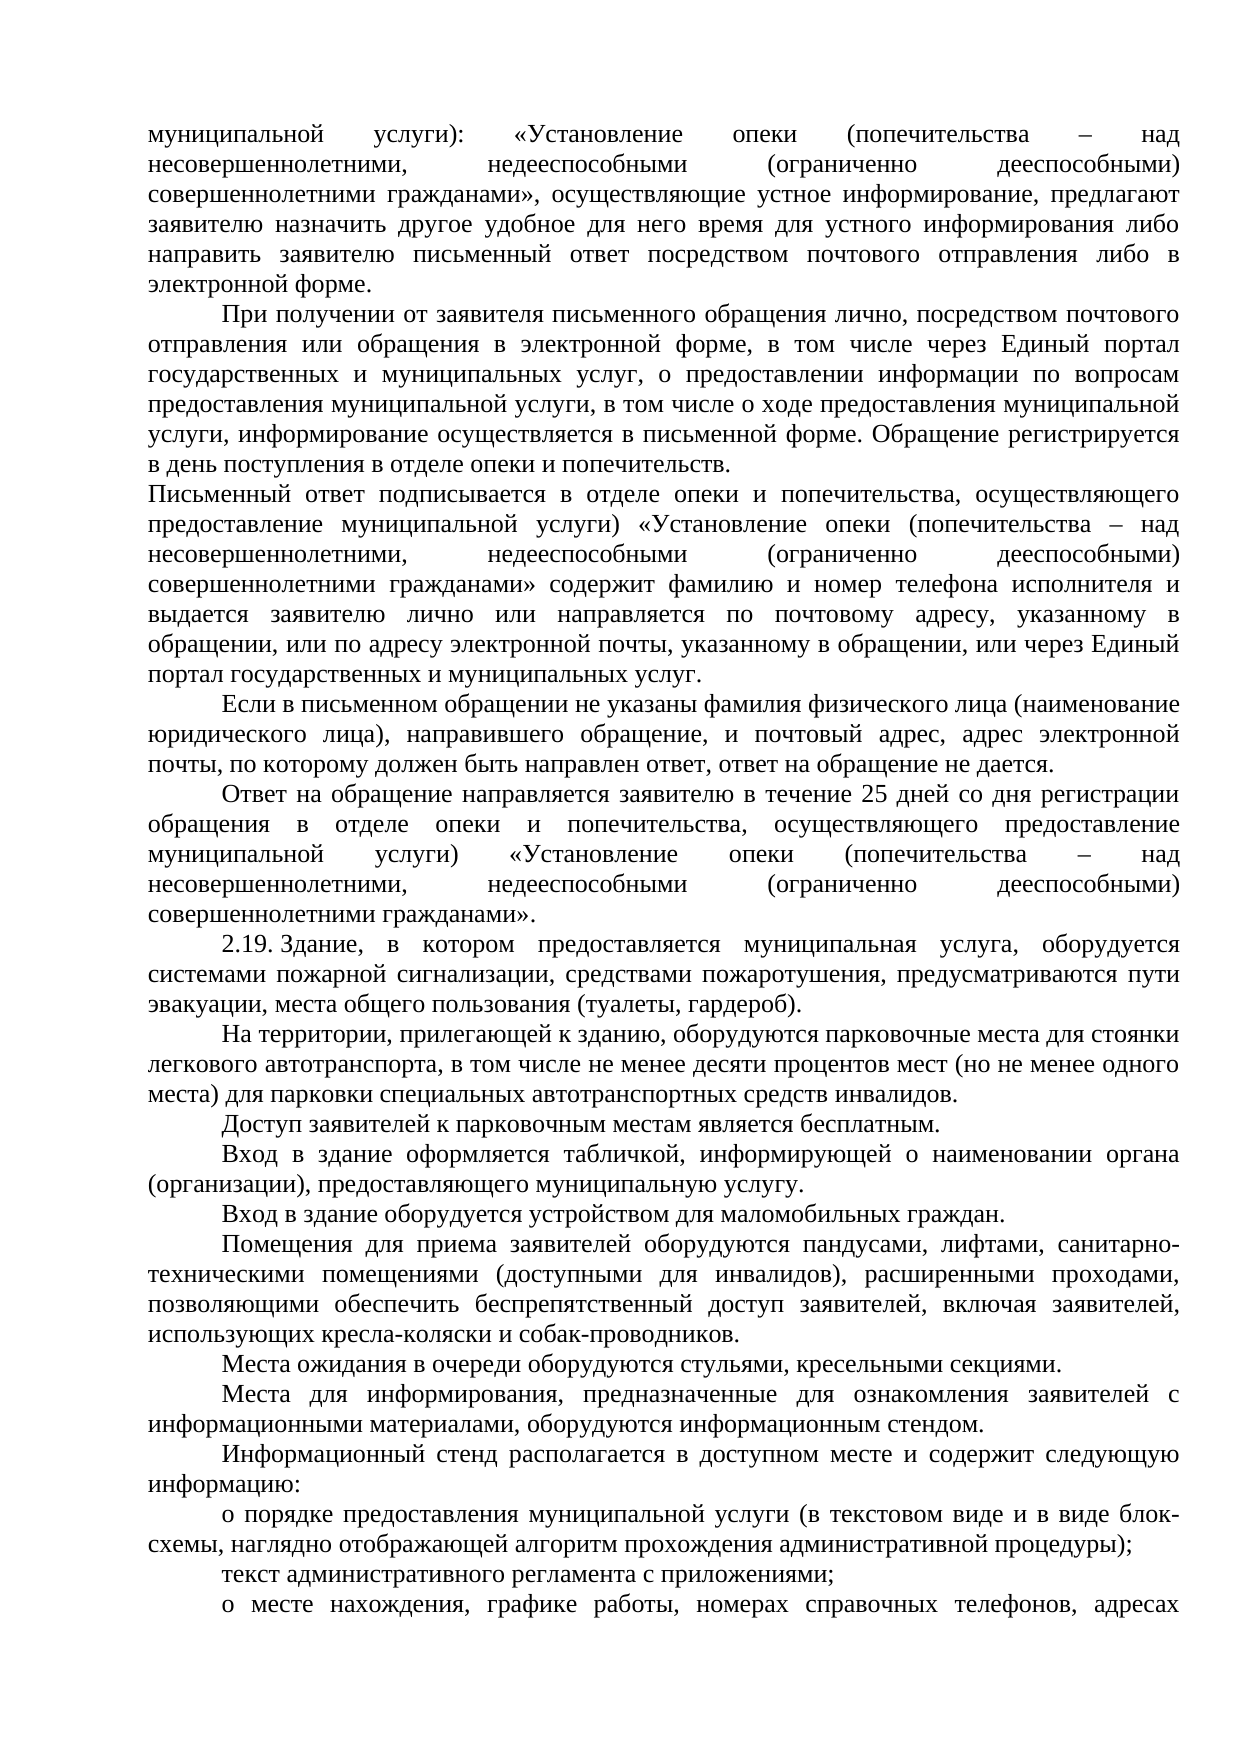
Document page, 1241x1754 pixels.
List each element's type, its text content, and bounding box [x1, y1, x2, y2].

text Вход в здание оформляется табличкой, информирующей о наименовании органа (организации), предоставляющего муниципальную услугу. [148, 1138, 1181, 1198]
text На территории, прилегающей к зданию, оборудуются парковочные места для стоянки легкового автотранспорта, в том числе не менее десяти процентов мест (но не менее одного места) для парковки специальных автотранспортных средств инвалидов. [148, 1018, 1181, 1108]
text Вход в здание оборудуется устройством для маломобильных граждан. [148, 1198, 1181, 1228]
text Места ожидания в очереди оборудуются стульями, кресельными секциями. [148, 1348, 1181, 1378]
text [148, 118, 1181, 298]
text При получении от заявителя письменного обращения лично, посредством почтового отправления или обращения в электронной форме, в том числе через Единый портал государственных и муниципальных услуг, о предоставлении информации по вопросам предоставления муниципальной услуги, в том числе о ходе предоставления муниципальной услуги, информирование осуществляется в письменной форме. Обращение регистрируется в день поступления в отделе опеки и попечительств. [148, 298, 1181, 478]
text о порядке предоставления муниципальной услуги (в текстовом виде и в виде блок-схемы, наглядно отображающей алгоритм прохождения административной процедуры); [148, 1498, 1181, 1558]
text Если в письменном обращении не указаны фамилия физического лица (наименование юридического лица), направившего обращение, и почтовый адрес, адрес электронной почты, по которому должен быть направлен ответ, ответ на обращение не дается. [148, 688, 1181, 778]
text Доступ заявителей к парковочным местам является бесплатным. [148, 1108, 1181, 1138]
text 2.19. Здание, в котором предоставляется муниципальная услуга, оборудуется системами пожарной сигнализации, средствами пожаротушения, предусматриваются пути эвакуации, места общего пользования (туалеты, гардероб). [148, 928, 1181, 1018]
text Информационный стенд располагается в доступном месте и содержит следующую информацию: [148, 1438, 1181, 1498]
text Места для информирования, предназначенные для ознакомления заявителей с информационными материалами, оборудуются информационным стендом. [148, 1378, 1181, 1438]
text Помещения для приема заявителей оборудуются пандусами, лифтами, санитарно-техническими помещениями (доступными для инвалидов), расширенными проходами, позволяющими обеспечить беспрепятственный доступ заявителей, включая заявителей, использующих кресла-коляски и собак-проводников. [148, 1228, 1181, 1348]
text Ответ на обращение направляется заявителю в течение 25 дней со дня регистрации обращения в отделе опеки и попечительства, осуществляющего предоставление муниципальной услуги) «Установление опеки (попечительства – над несовершеннолетними, недееспособными (ограниченно дееспособными) совершеннолетними гражданами». [148, 778, 1181, 928]
text Письменный ответ подписывается в отделе опеки и попечительства, осуществляющего предоставление муниципальной услуги) «Установление опеки (попечительства – над несовершеннолетними, недееспособными (ограниченно дееспособными) совершеннолетними гражданами» содержит фамилию и номер телефона исполнителя и выдается заявителю лично или направляется по почтовому адресу, указанному в обращении, или по адресу электронной почты, указанному в обращении, или через Единый портал государственных и муниципальных услуг. [148, 478, 1181, 688]
text текст административного регламента с приложениями; [148, 1558, 1181, 1588]
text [148, 1588, 1181, 1618]
